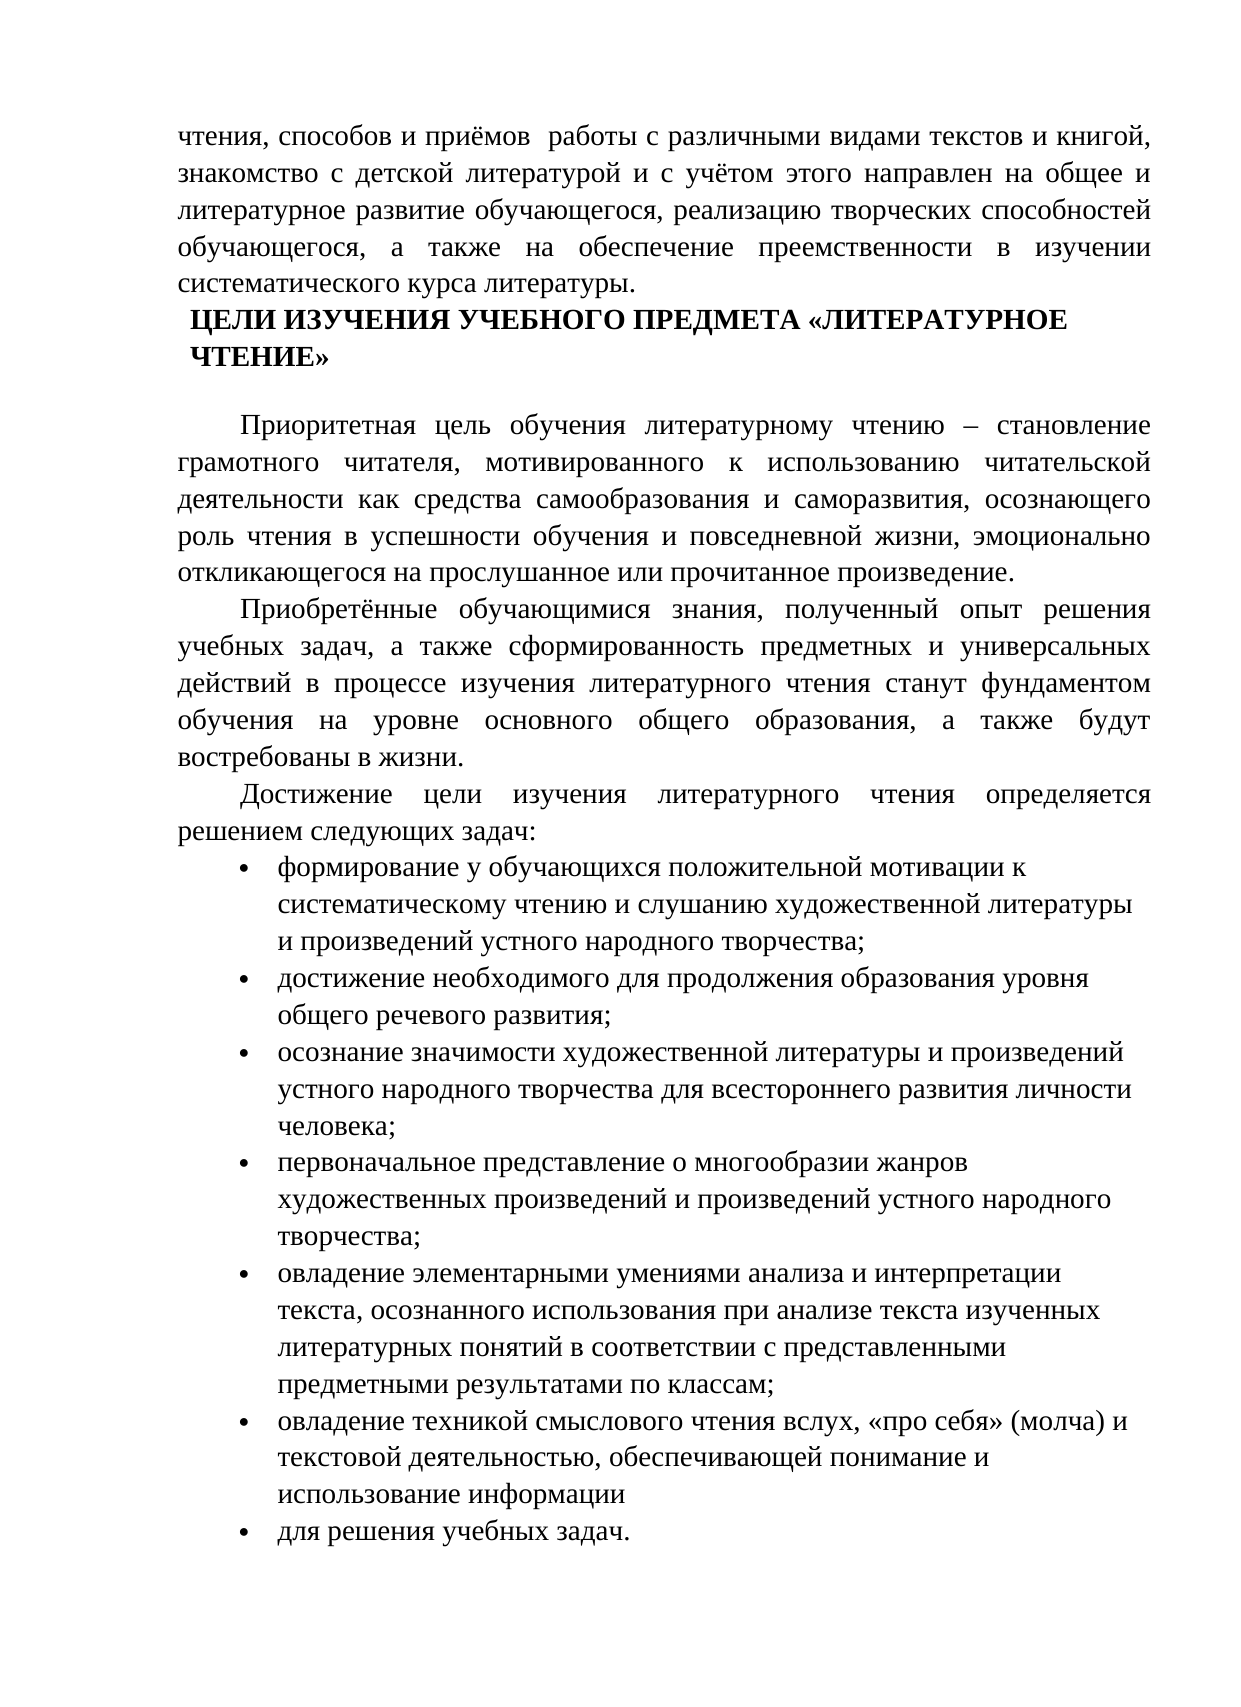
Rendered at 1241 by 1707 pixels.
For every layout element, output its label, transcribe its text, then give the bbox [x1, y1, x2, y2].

list формирование у обучающихся положительной мотивации к систематическому чтению и слушанию художественной литературы и произведений устного народного творчества; [240, 849, 1152, 957]
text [177, 118, 1152, 299]
list для решения учебных задач. [240, 1513, 1152, 1547]
text Приоритетная цель обучения литературному чтению – становление грамотного читателя, мотивированного к использованию читательской деятельности как средства самообразования и саморазвития, осознающего роль чтения в успешности обучения и повседневной жизни, эмоционально откликающегося на прослушанное или прочитанное произведение. [177, 407, 1152, 588]
list достижение необходимого для продолжения образования уровня общего речевого развития; [240, 960, 1152, 1031]
text Приобретённые обучающимися знания, полученный опыт решения учебных задач, а также сформированность предметных и универсальных действий в процессе изучения литературного чтения станут фундаментом обучения на уровне основного общего образования, а также будут востребованы в жизни. [177, 591, 1152, 772]
list овладение техникой смыслового чтения вслух, «про себя» (молча) и текстовой деятельностью, обеспечивающей понимание и использование информации [240, 1403, 1152, 1510]
list первоначальное представление о многообразии жанров художественных произведений и произведений устного народного творчества; [240, 1144, 1152, 1252]
text ЦЕЛИ ИЗУЧЕНИЯ УЧЕБНОГО ПРЕДМЕТА «ЛИТЕРАТУРНОЕ ЧТЕНИЕ» [190, 302, 1152, 373]
list осознание значимости художественной литературы и произведений устного народного творчества для всестороннего развития личности человека; [240, 1034, 1152, 1141]
list овладение элементарными умениями анализа и интерпретации текста, осознанного использования при анализе текста изученных литературных понятий в соответствии с представленными предметными результатами по классам; [240, 1255, 1152, 1399]
text Достижение цели изучения литературного чтения определяется решением следующих задач: [177, 776, 1152, 846]
